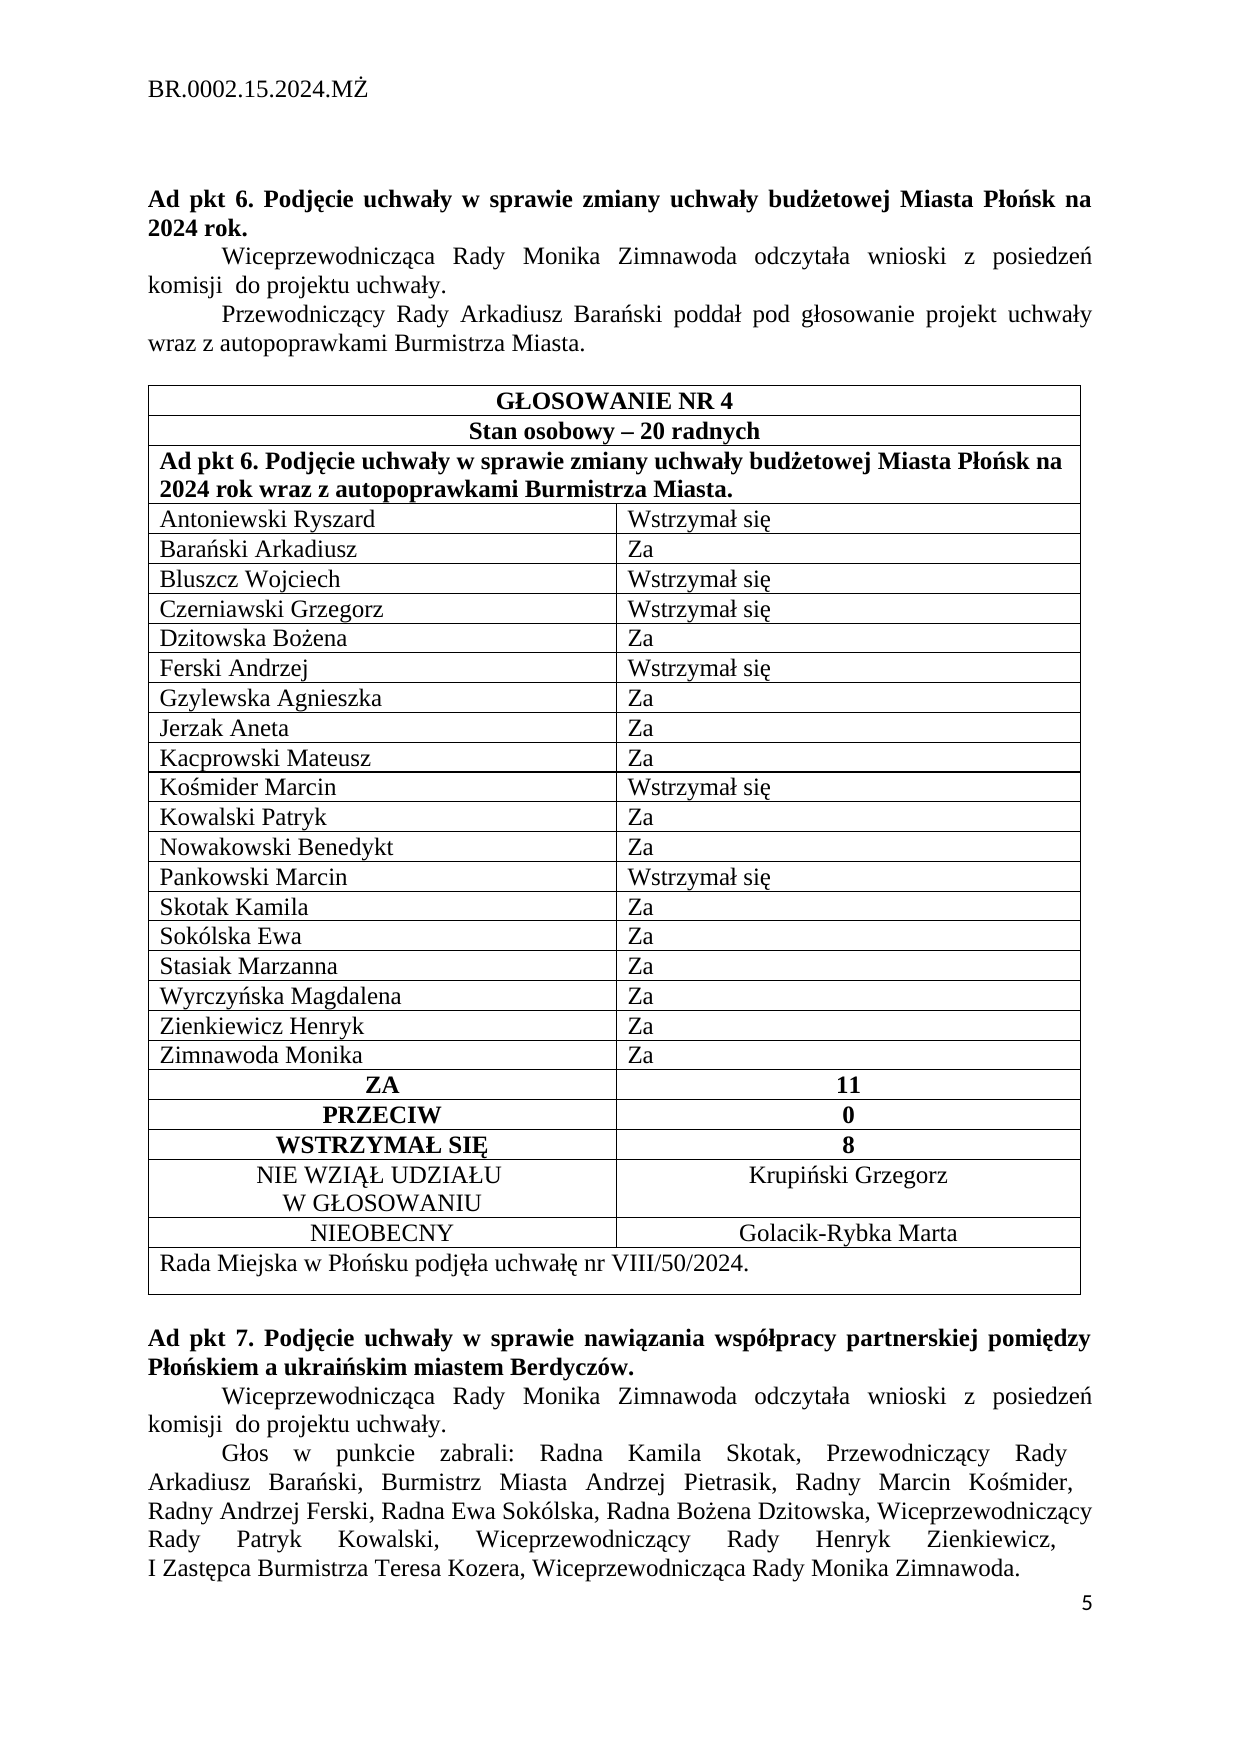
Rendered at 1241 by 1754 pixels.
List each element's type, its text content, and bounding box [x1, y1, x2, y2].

table_cell Za [617, 981, 1080, 1010]
table_cell Antoniewski Ryszard [149, 504, 616, 533]
text Wiceprzewodnicząca Rady Monika Zimnawoda odczytała wnioski z posiedzeń komisji do projektu uchwały. [148, 241, 1093, 299]
table_cell Kowalski Patryk [149, 802, 616, 831]
table_cell PRZECIW [149, 1100, 616, 1129]
table_cell Golacik-Rybka Marta [617, 1218, 1080, 1247]
table_cell Kośmider Marcin [149, 773, 616, 801]
table_header GŁOSOWANIE NR 4 [149, 386, 1080, 415]
table_cell Czerniawski Grzegorz [149, 594, 616, 622]
table_cell Zimnawoda Monika [149, 1041, 616, 1069]
table_cell Dzitowska Bożena [149, 624, 616, 652]
table_cell Wstrzymał się [617, 653, 1080, 682]
table_cell Za [617, 624, 1080, 652]
table_cell ZA [149, 1070, 616, 1099]
table_cell Ferski Andrzej [149, 653, 616, 682]
table_cell Za [617, 921, 1080, 950]
table_cell Wstrzymał się [617, 504, 1080, 533]
text Głos w punkcie zabrali: Radna Kamila Skotak, Przewodniczący Rady Arkadiusz Barański, Burmistrz Miasta Andrzej Pietrasik, Radny Marcin Kośmider, Radny Andrzej Ferski, Radna Ewa Sokólska, Radna Bożena Dzitowska, Wiceprzewodniczący Rady Patryk Kowalski, Wiceprzewodniczący Rady Henryk Zienkiewicz, I Zastępca Burmistrza Teresa Kozera, Wiceprzewodnicząca Rady Monika Zimnawoda. [148, 1438, 1093, 1582]
table_cell Za [617, 802, 1080, 831]
table_cell Krupiński Grzegorz [617, 1160, 1080, 1217]
table_cell Za [617, 1011, 1080, 1039]
table_cell 11 [617, 1070, 1080, 1099]
table_cell NIE WZIĄŁ UDZIAŁU W GŁOSOWANIU [149, 1160, 616, 1217]
table_cell Wstrzymał się [617, 564, 1080, 593]
table_cell Za [617, 713, 1080, 742]
table_cell Nowakowski Benedykt [149, 832, 616, 861]
table_cell NIEOBECNY [149, 1218, 616, 1247]
text Ad pkt 6. Podjęcie uchwały w sprawie zmiany uchwały budżetowej Miasta Płońsk na 2024 rok. [148, 184, 1093, 241]
table_cell Za [617, 951, 1080, 980]
table_cell Stan osobowy – 20 radnych [149, 416, 1080, 445]
table_cell WSTRZYMAŁ SIĘ [149, 1130, 616, 1159]
table_cell Barański Arkadiusz [149, 534, 616, 563]
table_cell Za [617, 743, 1080, 771]
table_cell Gzylewska Agnieszka [149, 683, 616, 712]
table_cell Za [617, 683, 1080, 712]
table_cell Za [617, 892, 1080, 920]
table_cell Ad pkt 6. Podjęcie uchwały w sprawie zmiany uchwały budżetowej Miasta Płońsk na 2024 rok wraz z autopoprawkami Burmistrza Miasta. [149, 446, 1080, 503]
table_cell Wyrczyńska Magdalena [149, 981, 616, 1010]
table_cell Jerzak Aneta [149, 713, 616, 742]
table_cell Skotak Kamila [149, 892, 616, 920]
text Ad pkt 7. Podjęcie uchwały w sprawie nawiązania współpracy partnerskiej pomiędzy Płońskiem a ukraińskim miastem Berdyczów. [148, 1323, 1093, 1381]
table_cell Stasiak Marzanna [149, 951, 616, 980]
table_cell Wstrzymał się [617, 862, 1080, 891]
table_cell Za [617, 534, 1080, 563]
table_cell Wstrzymał się [617, 773, 1080, 801]
table_cell Rada Miejska w Płońsku podjęła uchwałę nr VIII/50/2024. [149, 1248, 1080, 1293]
text Wiceprzewodnicząca Rady Monika Zimnawoda odczytała wnioski z posiedzeń komisji do projektu uchwały. [148, 1381, 1093, 1438]
table_cell Pankowski Marcin [149, 862, 616, 891]
table_cell Za [617, 1041, 1080, 1069]
table_cell Zienkiewicz Henryk [149, 1011, 616, 1039]
table_cell Kacprowski Mateusz [149, 743, 616, 771]
text Przewodniczący Rady Arkadiusz Barański poddał pod głosowanie projekt uchwały wraz z autopoprawkami Burmistrza Miasta. [148, 299, 1093, 356]
table_cell Wstrzymał się [617, 594, 1080, 622]
table_cell Za [617, 832, 1080, 861]
table_cell Bluszcz Wojciech [149, 564, 616, 593]
table_cell Sokólska Ewa [149, 921, 616, 950]
table_cell 8 [617, 1130, 1080, 1159]
table_cell 0 [617, 1100, 1080, 1129]
